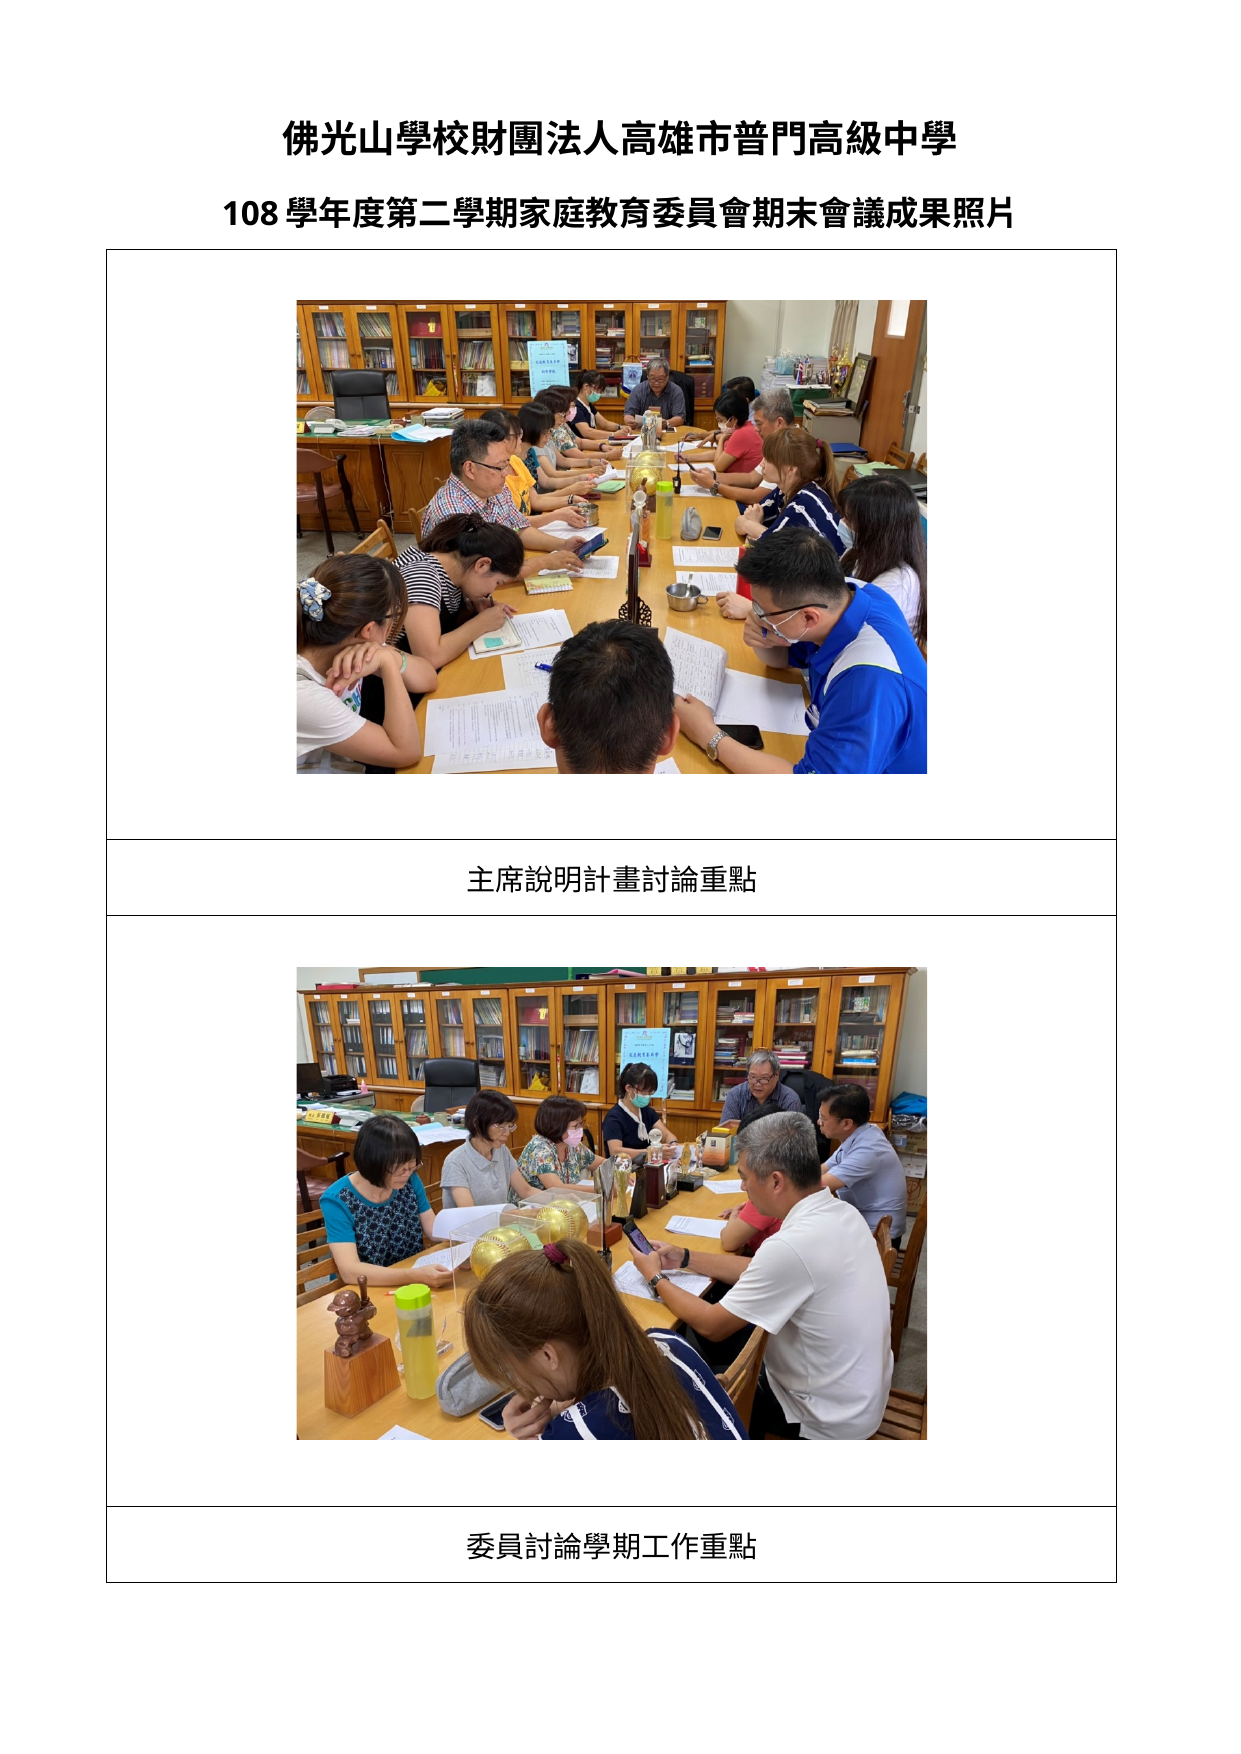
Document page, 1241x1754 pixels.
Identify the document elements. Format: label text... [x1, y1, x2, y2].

table_cell [107, 916, 1116, 1506]
text 108學年度第二學期家庭教育委員會期末會議成果照片 [118, 174, 1122, 249]
picture [296, 300, 928, 774]
picture [296, 967, 928, 1440]
table_cell 委員討論學期工作重點 [107, 1507, 1116, 1582]
table_cell 主席說明計畫討論重點 [107, 840, 1116, 915]
table_header [107, 250, 1116, 839]
text 佛光山學校財團法人高雄市普門高級中學 [118, 99, 1122, 174]
